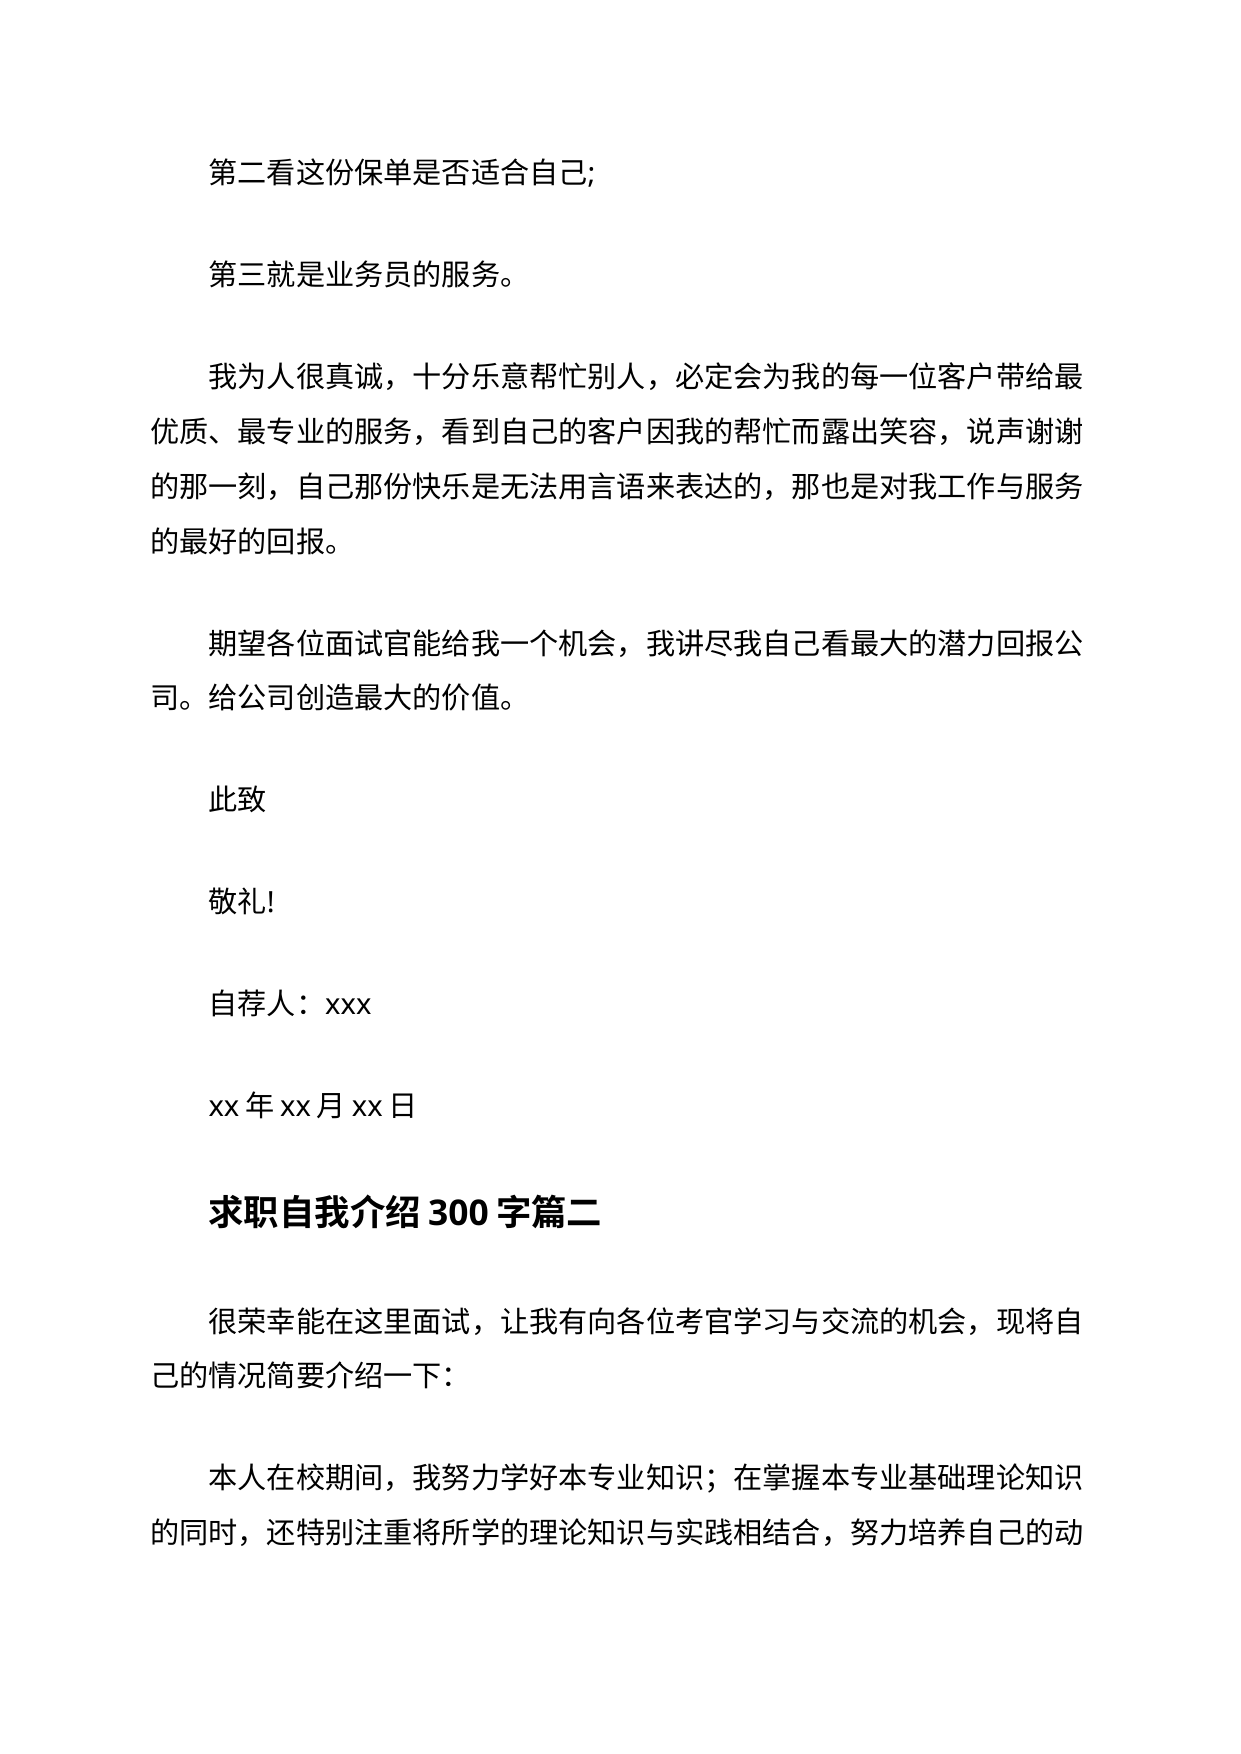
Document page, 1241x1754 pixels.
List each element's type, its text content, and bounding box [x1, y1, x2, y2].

text 此致 [150, 777, 1090, 819]
text 自荐人：xxx [150, 981, 1090, 1023]
text 期望各位面试官能给我一个机会，我讲尽我自己看最大的潜力回报公司。给公司创造最大的价值。 [150, 620, 1090, 717]
text 敬礼! [150, 879, 1090, 921]
text 我为人很真诚，十分乐意帮忙别人，必定会为我的每一位客户带给最优质、最专业的服务，看到自己的客户因我的帮忙而露出笑容，说声谢谢的那一刻，自己那份快乐是无法用言语来表达的，那也是对我工作与服务的最好的回报。 [150, 354, 1090, 561]
text 第二看这份保单是否适合自己; [150, 150, 1090, 192]
text 求职自我介绍300字篇二 [150, 1184, 1090, 1236]
text 第三就是业务员的服务。 [150, 252, 1090, 294]
text xx年xx月xx日 [150, 1083, 1090, 1125]
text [150, 1455, 1090, 1552]
text 很荣幸能在这里面试，让我有向各位考官学习与交流的机会，现将自己的情况简要介绍一下： [150, 1298, 1090, 1395]
